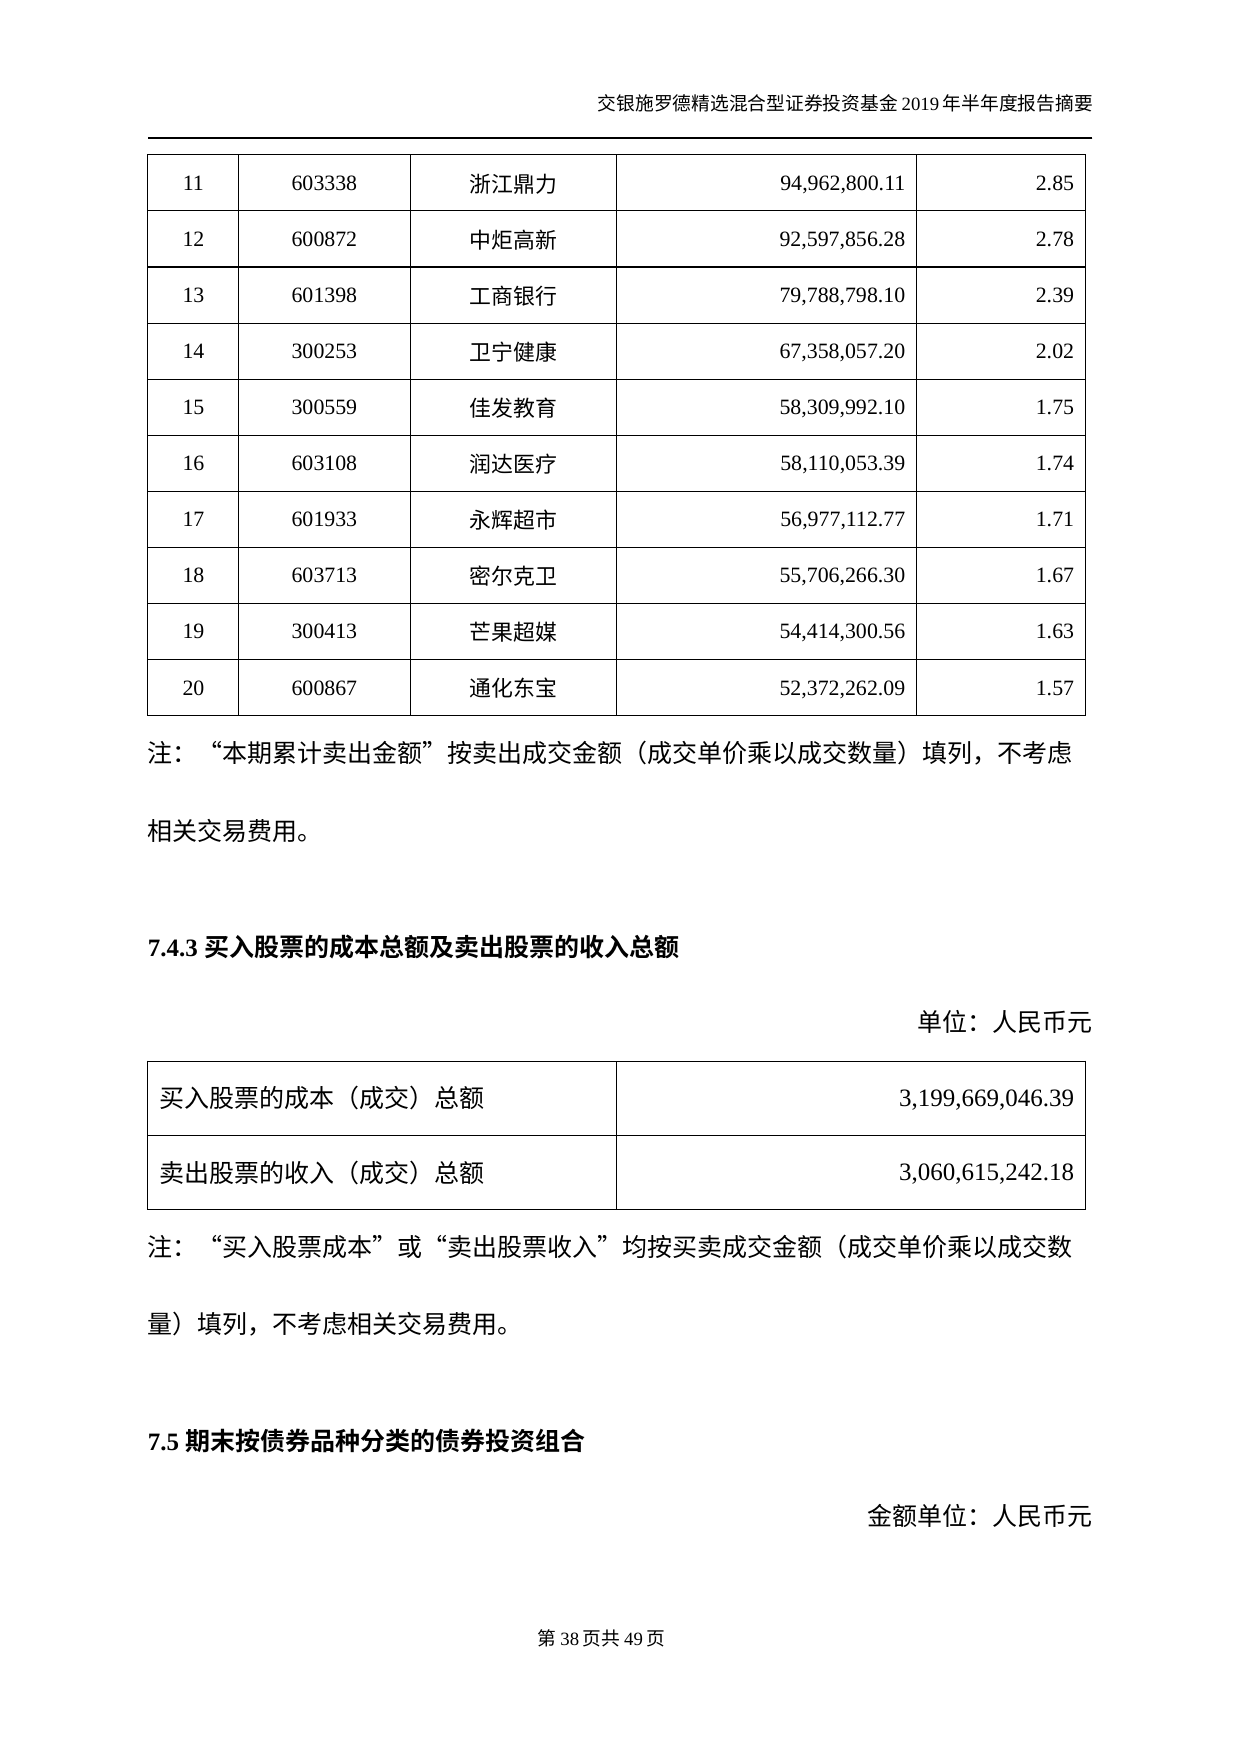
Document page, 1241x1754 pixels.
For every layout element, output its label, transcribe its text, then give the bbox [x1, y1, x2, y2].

text 注：“本期累计卖出金额”按卖出成交金额（成交单价乘以成交数量）填列，不考虑相关交易费用。 [148, 719, 1092, 862]
table_cell 603108 [239, 436, 410, 491]
table_cell 中炬高新 [411, 211, 616, 266]
table_cell 3,060,615,242.18 [617, 1136, 1085, 1209]
table_cell 92,597,856.28 [617, 211, 916, 266]
table_cell 603338 [239, 155, 410, 210]
table_cell 14 [148, 324, 238, 378]
table_cell 2.39 [917, 268, 1085, 322]
table_cell 1.67 [917, 548, 1085, 603]
table_cell 600867 [239, 660, 410, 715]
table_cell 300413 [239, 604, 410, 659]
table_cell 润达医疗 [411, 436, 616, 491]
text 单位：人民币元 [149, 988, 1092, 1053]
table_cell 603713 [239, 548, 410, 603]
table_cell 19 [148, 604, 238, 659]
table_cell 300559 [239, 380, 410, 434]
table_cell 13 [148, 268, 238, 322]
text 注：“买入股票成本”或“卖出股票收入”均按买卖成交金额（成交单价乘以成交数量）填列，不考虑相关交易费用。 [148, 1213, 1092, 1356]
table_cell 52,372,262.09 [617, 660, 916, 715]
table_cell 58,309,992.10 [617, 380, 916, 434]
table_cell 300253 [239, 324, 410, 378]
table_cell 15 [148, 380, 238, 434]
table_cell 2.78 [917, 211, 1085, 266]
table_cell 1.71 [917, 492, 1085, 547]
table_cell 601933 [239, 492, 410, 547]
table_cell 94,962,800.11 [617, 155, 916, 210]
text 金额单位：人民币元 [149, 1482, 1092, 1547]
table_cell 1.57 [917, 660, 1085, 715]
table_cell 佳发教育 [411, 380, 616, 434]
table_cell 601398 [239, 268, 410, 322]
table_cell 永辉超市 [411, 492, 616, 547]
table_header 买入股票的成本（成交）总额 [148, 1062, 616, 1134]
table_cell 1.63 [917, 604, 1085, 659]
table_cell 芒果超媒 [411, 604, 616, 659]
table_cell 卫宁健康 [411, 324, 616, 378]
table_header 3,199,669,046.39 [617, 1062, 1085, 1134]
text 7.4.3 买入股票的成本总额及卖出股票的收入总额 [148, 913, 1092, 978]
table_cell 58,110,053.39 [617, 436, 916, 491]
table_cell 79,788,798.10 [617, 268, 916, 322]
table_cell 工商银行 [411, 268, 616, 322]
table_cell 卖出股票的收入（成交）总额 [148, 1136, 616, 1209]
table_cell 1.74 [917, 436, 1085, 491]
table_cell 54,414,300.56 [617, 604, 916, 659]
table_cell 浙江鼎力 [411, 155, 616, 210]
table_cell 600872 [239, 211, 410, 266]
table_cell 17 [148, 492, 238, 547]
table_cell 20 [148, 660, 238, 715]
table_cell 12 [148, 211, 238, 266]
subtitle 7.5 期末按债券品种分类的债券投资组合 [148, 1407, 1092, 1472]
table_cell 55,706,266.30 [617, 548, 916, 603]
table_cell 67,358,057.20 [617, 324, 916, 378]
table_cell 16 [148, 436, 238, 491]
table_cell 1.75 [917, 380, 1085, 434]
table_cell 通化东宝 [411, 660, 616, 715]
table_cell 密尔克卫 [411, 548, 616, 603]
table_cell 18 [148, 548, 238, 603]
table_cell 11 [148, 155, 238, 210]
table_cell 2.02 [917, 324, 1085, 378]
table_cell 2.85 [917, 155, 1085, 210]
table_cell 56,977,112.77 [617, 492, 916, 547]
